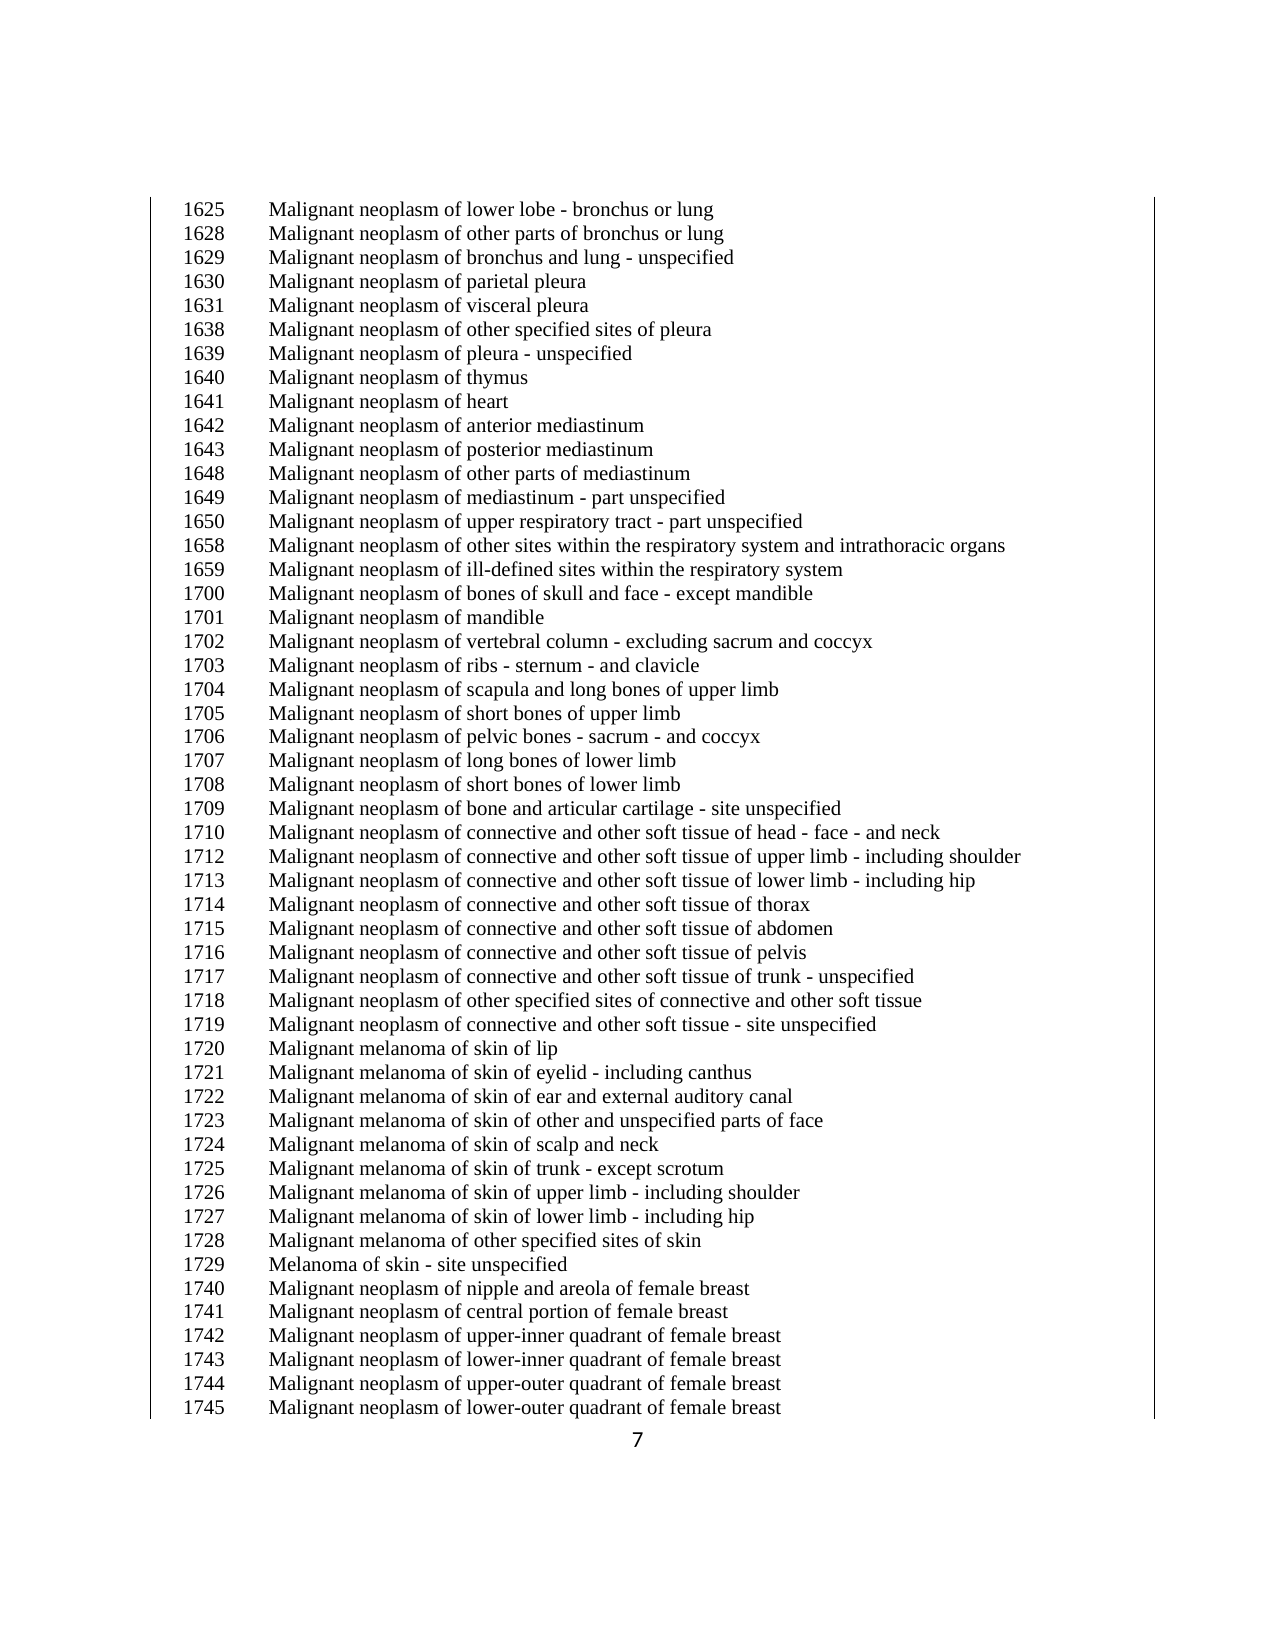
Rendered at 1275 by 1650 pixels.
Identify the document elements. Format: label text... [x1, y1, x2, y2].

table_cell Malignant melanoma of skin of eyelid - including canthus [257, 1059, 1154, 1083]
table_cell Malignant neoplasm of other sites within the respiratory system and intrathoracic organs [257, 532, 1154, 556]
table_cell Malignant neoplasm of other specified sites of pleura [257, 316, 1154, 340]
table_cell Malignant neoplasm of connective and other soft tissue of lower limb - including hip [257, 868, 1154, 891]
table_cell Malignant neoplasm of connective and other soft tissue of pelvis [257, 939, 1154, 963]
table_cell 1625 [151, 197, 257, 221]
table_cell Malignant neoplasm of lower-inner quadrant of female breast [257, 1347, 1154, 1371]
table_cell Malignant neoplasm of connective and other soft tissue of thorax [257, 891, 1154, 915]
table_cell Malignant neoplasm of upper-outer quadrant of female breast [257, 1371, 1154, 1394]
table_cell Malignant neoplasm of heart [257, 388, 1154, 412]
table_cell 1725 [151, 1155, 257, 1179]
table_cell 1638 [151, 316, 257, 340]
table_cell 1723 [151, 1107, 257, 1131]
table_cell 1629 [151, 245, 257, 268]
table_cell Malignant neoplasm of parietal pleura [257, 269, 1154, 292]
table_cell Malignant neoplasm of bone and articular cartilage - site unspecified [257, 796, 1154, 819]
table_cell 1728 [151, 1227, 257, 1251]
table_cell 1642 [151, 412, 257, 436]
table_cell Malignant neoplasm of connective and other soft tissue of trunk - unspecified [257, 963, 1154, 987]
table_cell 1724 [151, 1131, 257, 1155]
table_cell 1727 [151, 1203, 257, 1227]
table_cell 1704 [151, 676, 257, 700]
table_cell Malignant neoplasm of connective and other soft tissue of head - face - and neck [257, 820, 1154, 843]
table_cell 1641 [151, 388, 257, 412]
table_cell 1718 [151, 987, 257, 1011]
table_cell Malignant neoplasm of bones of skull and face - except mandible [257, 580, 1154, 604]
table_cell 1721 [151, 1059, 257, 1083]
table_cell Malignant neoplasm of other parts of mediastinum [257, 460, 1154, 484]
table_cell Malignant neoplasm of pelvic bones - sacrum - and coccyx [257, 724, 1154, 748]
table_cell Malignant melanoma of skin of ear and external auditory canal [257, 1083, 1154, 1107]
table_cell Malignant neoplasm of nipple and areola of female breast [257, 1275, 1154, 1299]
table_cell 1743 [151, 1347, 257, 1371]
table_cell 1628 [151, 221, 257, 244]
table_cell Malignant neoplasm of posterior mediastinum [257, 436, 1154, 460]
table_cell Malignant neoplasm of central portion of female breast [257, 1299, 1154, 1323]
table_cell Malignant neoplasm of scapula and long bones of upper limb [257, 676, 1154, 700]
table_cell Malignant neoplasm of connective and other soft tissue of upper limb - including shoulder [257, 844, 1154, 867]
table_cell Malignant neoplasm of upper-inner quadrant of female breast [257, 1323, 1154, 1347]
table_cell 1720 [151, 1035, 257, 1059]
table_cell 1726 [151, 1179, 257, 1203]
table_cell Malignant melanoma of skin of lower limb - including hip [257, 1203, 1154, 1227]
table_cell 1700 [151, 580, 257, 604]
table_cell 1740 [151, 1275, 257, 1299]
table_cell Malignant neoplasm of thymus [257, 364, 1154, 388]
table_cell Malignant neoplasm of vertebral column - excluding sacrum and coccyx [257, 628, 1154, 652]
table_cell 1716 [151, 939, 257, 963]
table_cell 1729 [151, 1251, 257, 1275]
table_cell 1741 [151, 1299, 257, 1323]
table_cell Malignant neoplasm of other specified sites of connective and other soft tissue [257, 987, 1154, 1011]
table_cell 1713 [151, 868, 257, 891]
table_cell 1710 [151, 820, 257, 843]
table_cell Malignant neoplasm of bronchus and lung - unspecified [257, 245, 1154, 268]
table_cell 1630 [151, 269, 257, 292]
table_cell Malignant neoplasm of upper respiratory tract - part unspecified [257, 508, 1154, 532]
table_cell 1742 [151, 1323, 257, 1347]
table_cell Malignant neoplasm of short bones of upper limb [257, 700, 1154, 724]
table_cell 1643 [151, 436, 257, 460]
table_cell Malignant neoplasm of anterior mediastinum [257, 412, 1154, 436]
table_cell 1722 [151, 1083, 257, 1107]
table_cell 1707 [151, 748, 257, 772]
table_cell Malignant melanoma of skin of trunk - except scrotum [257, 1155, 1154, 1179]
table_cell 1648 [151, 460, 257, 484]
table_cell 1714 [151, 891, 257, 915]
table_cell 1709 [151, 796, 257, 819]
table_cell 1639 [151, 340, 257, 364]
table_cell 1640 [151, 364, 257, 388]
table_cell 1745 [151, 1395, 257, 1418]
table_cell Malignant neoplasm of connective and other soft tissue of abdomen [257, 915, 1154, 939]
table_cell Malignant neoplasm of other parts of bronchus or lung [257, 221, 1154, 244]
table_cell 1744 [151, 1371, 257, 1394]
table_cell Malignant neoplasm of ill-defined sites within the respiratory system [257, 556, 1154, 580]
table_cell 1703 [151, 652, 257, 676]
table_cell Malignant melanoma of other specified sites of skin [257, 1227, 1154, 1251]
table_cell Malignant melanoma of skin of other and unspecified parts of face [257, 1107, 1154, 1131]
table_cell Malignant neoplasm of short bones of lower limb [257, 772, 1154, 796]
table_cell 1712 [151, 844, 257, 867]
table_cell 1701 [151, 604, 257, 628]
table_cell 1650 [151, 508, 257, 532]
table_cell 1719 [151, 1011, 257, 1035]
table_cell Melanoma of skin - site unspecified [257, 1251, 1154, 1275]
table_cell Malignant neoplasm of connective and other soft tissue - site unspecified [257, 1011, 1154, 1035]
table_cell Malignant melanoma of skin of lip [257, 1035, 1154, 1059]
table_cell Malignant neoplasm of long bones of lower limb [257, 748, 1154, 772]
table_cell 1706 [151, 724, 257, 748]
table_cell 1705 [151, 700, 257, 724]
table_cell 1659 [151, 556, 257, 580]
table_cell Malignant neoplasm of pleura - unspecified [257, 340, 1154, 364]
table_cell Malignant neoplasm of lower-outer quadrant of female breast [257, 1395, 1154, 1418]
table_cell Malignant melanoma of skin of scalp and neck [257, 1131, 1154, 1155]
table_cell 1631 [151, 293, 257, 316]
table_cell 1658 [151, 532, 257, 556]
table_cell Malignant neoplasm of mandible [257, 604, 1154, 628]
table_cell Malignant neoplasm of visceral pleura [257, 293, 1154, 316]
table_cell 1717 [151, 963, 257, 987]
table_cell 1715 [151, 915, 257, 939]
table_cell 1702 [151, 628, 257, 652]
table_cell 1708 [151, 772, 257, 796]
table_cell Malignant neoplasm of lower lobe - bronchus or lung [257, 197, 1154, 221]
table_cell Malignant melanoma of skin of upper limb - including shoulder [257, 1179, 1154, 1203]
table_cell Malignant neoplasm of mediastinum - part unspecified [257, 484, 1154, 508]
table_cell 1649 [151, 484, 257, 508]
table_cell Malignant neoplasm of ribs - sternum - and clavicle [257, 652, 1154, 676]
